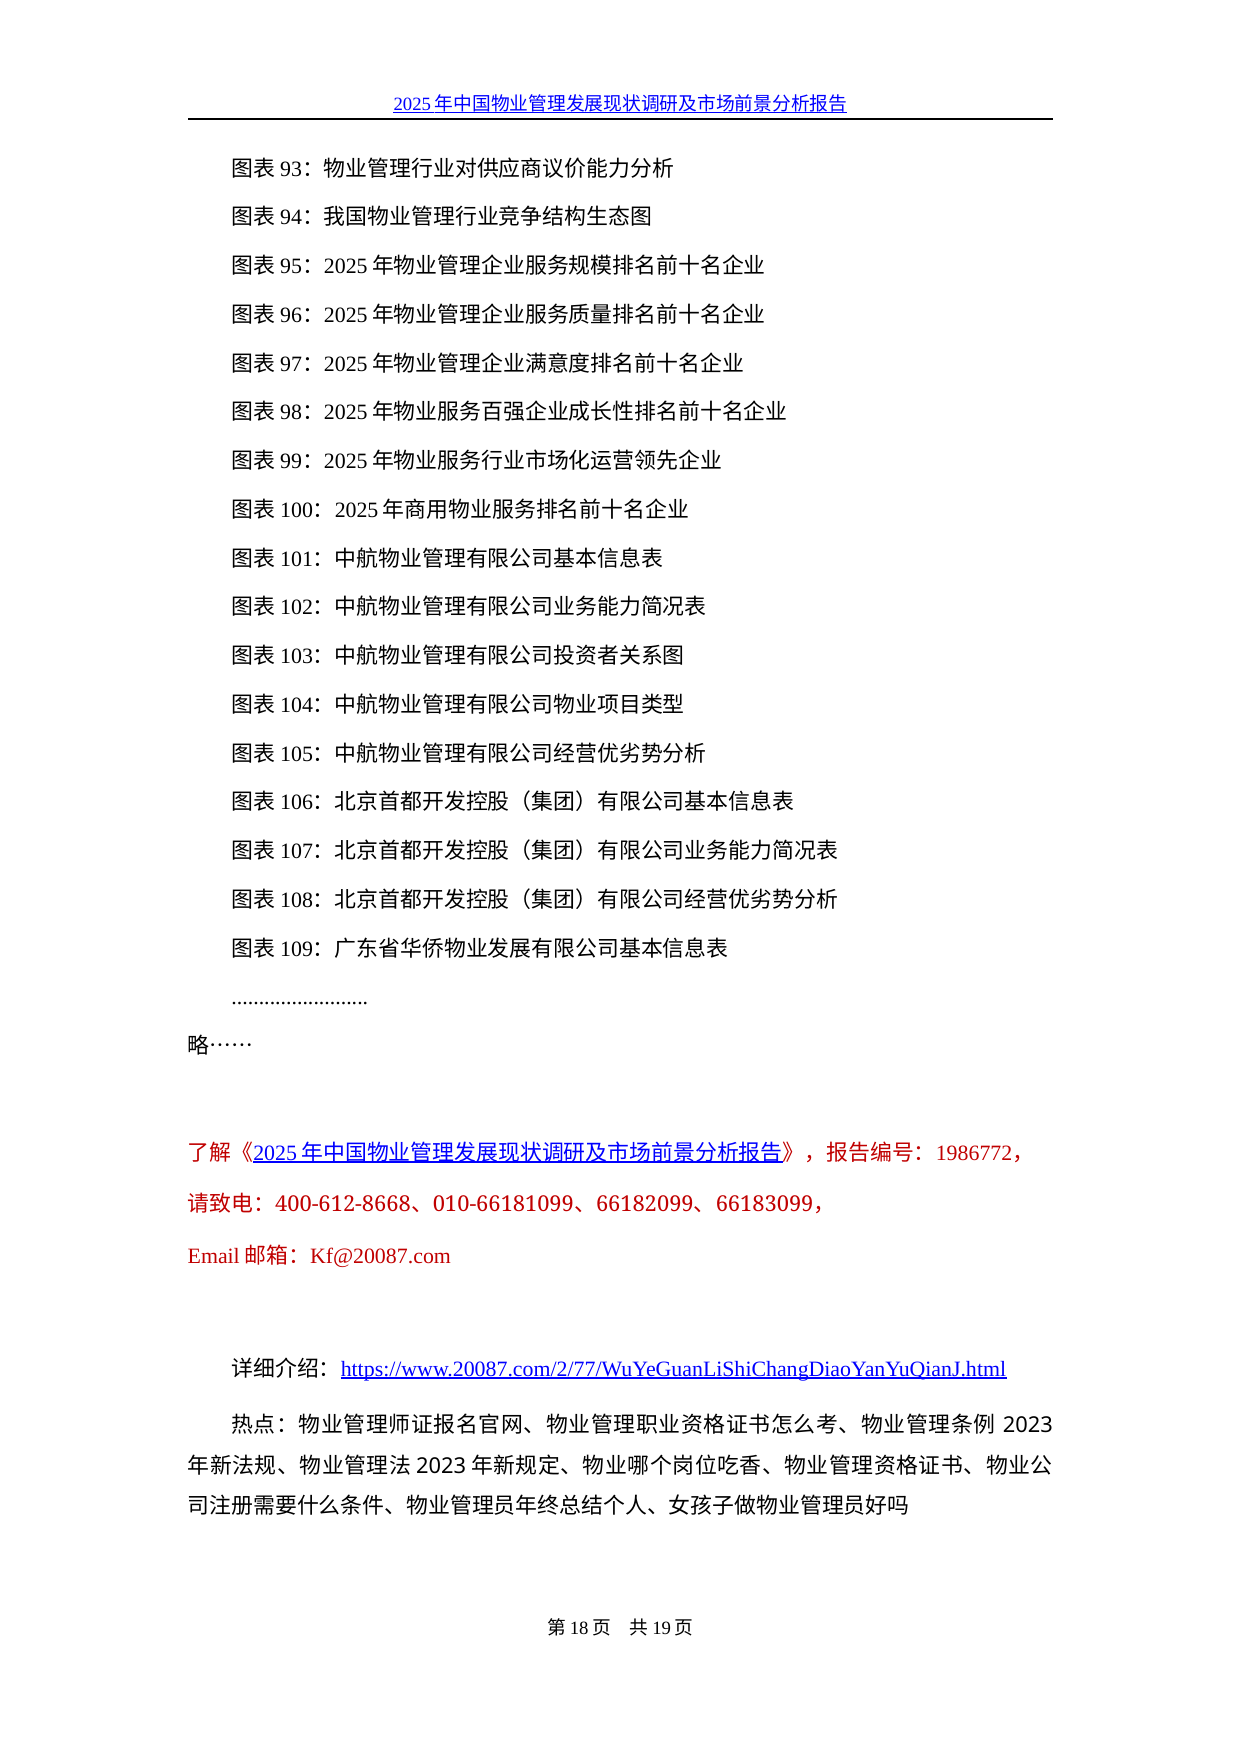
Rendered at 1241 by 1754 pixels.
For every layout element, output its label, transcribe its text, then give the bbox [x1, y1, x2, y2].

text Email邮箱：Kf@20087.com [187, 1237, 1053, 1270]
text 热点：物业管理师证报名官网、物业管理职业资格证书怎么考、物业管理条例2023年新法规、物业管理法2023年新规定、物业哪个岗位吃香、物业管理资格证书、物业公司注册需要什么条件、物业管理员年终总结个人、女孩子做物业管理员好吗 [187, 1407, 1053, 1521]
text 请致电：400-612-8668、010-66181099、66182099、66183099， [187, 1186, 1053, 1218]
text 了解《2025年中国物业管理发展现状调研及市场前景分析报告》，报告编号：1986772， [187, 1134, 1053, 1167]
text 详细介绍：https://www.20087.com/2/77/WuYeGuanLiShiChangDiaoYanYuQianJ.html [187, 1350, 1053, 1383]
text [187, 150, 1053, 1060]
